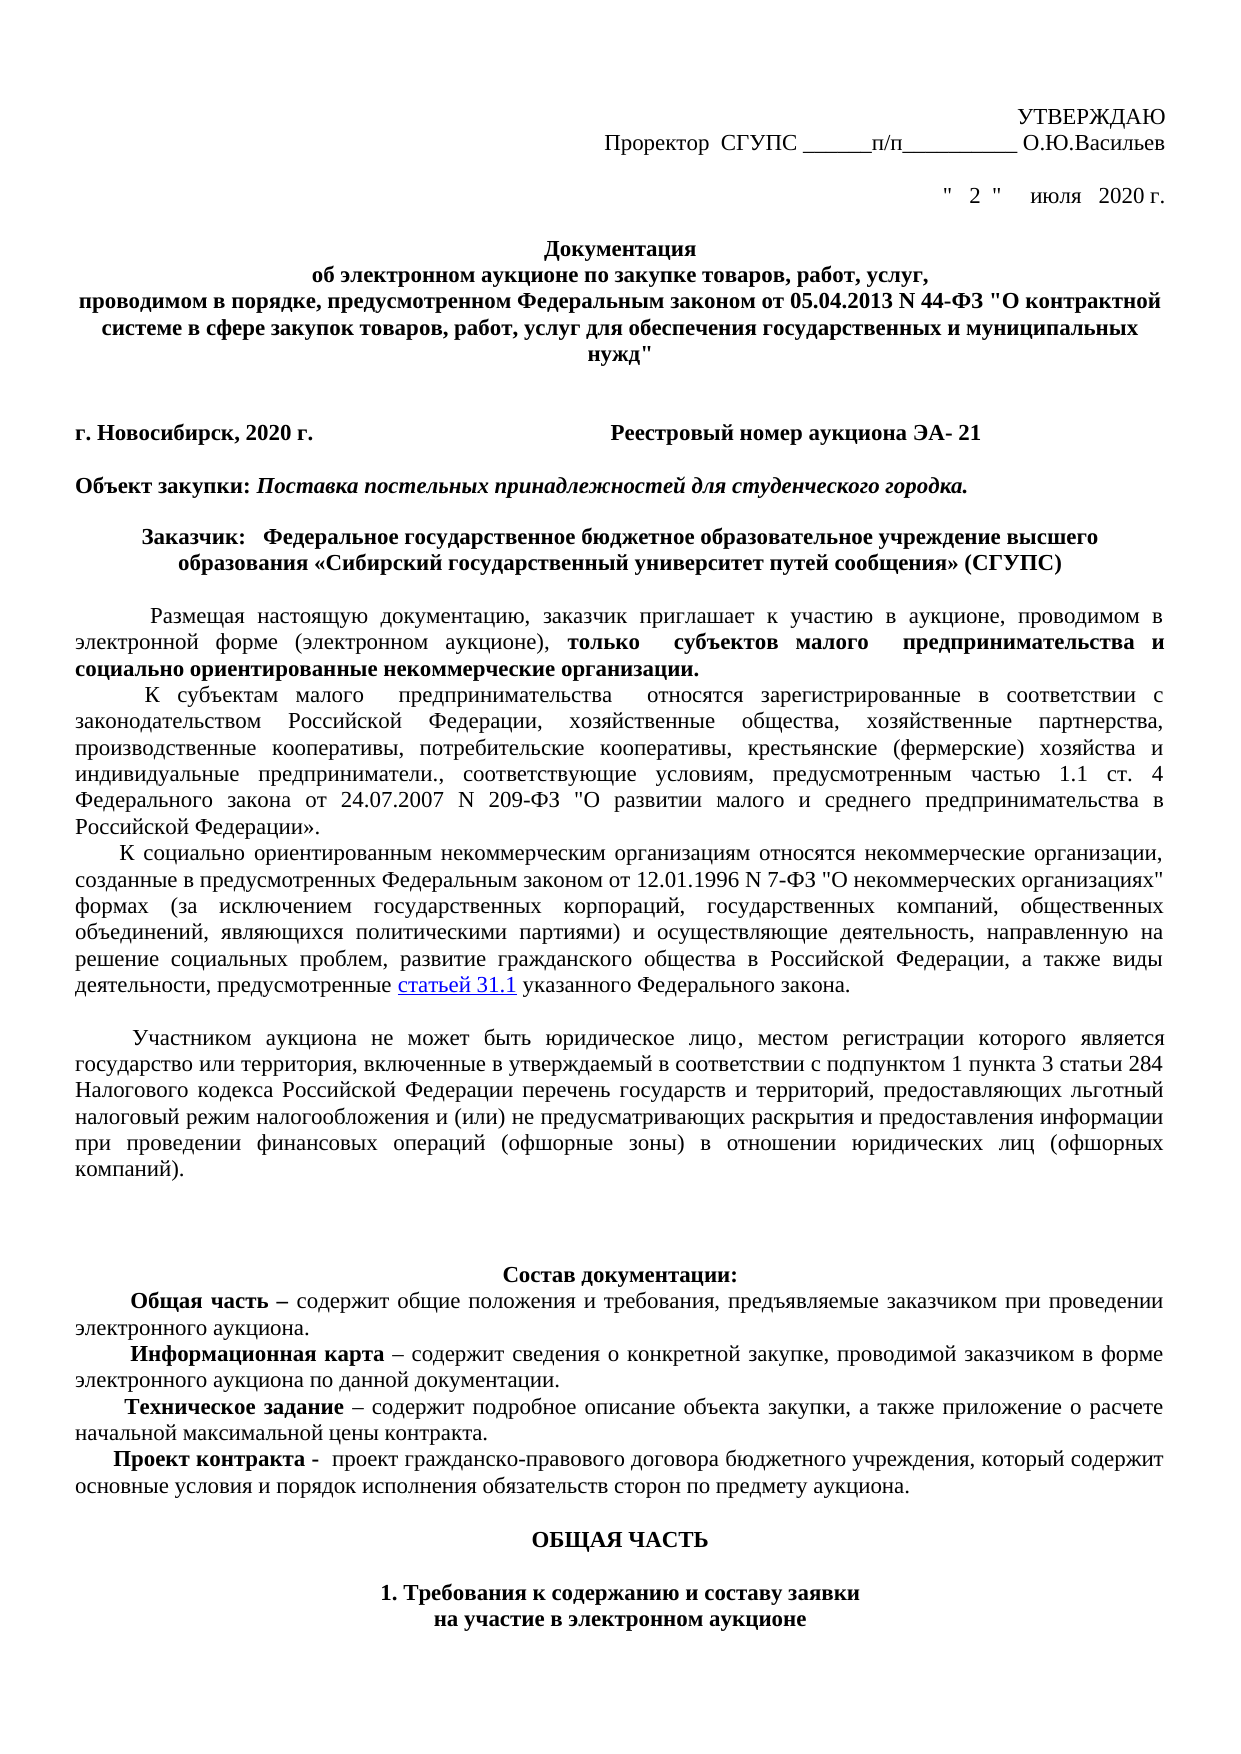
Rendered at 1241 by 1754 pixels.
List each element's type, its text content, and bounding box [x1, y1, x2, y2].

text Заказчик: Федеральное государственное бюджетное образовательное учреждение высшего образования «Сибирский государственный университет путей сообщения» (СГУПС) [75, 523, 1165, 576]
text Проректор СГУПС ______п/п__________ О.Ю.Васильев [75, 129, 1165, 156]
text Участником аукциона не может быть юридическое лицо, местом регистрации которого является государство или территория, включенные в утверждаемый в соответствии с подпунктом 1 пункта 3 статьи 284 Налогового кодекса Российской Федерации перечень государств и территорий, предоставляющих льготный налоговый режим налогообложения и (или) не предусматривающих раскрытия и предоставления информации при проведении финансовых операций (офшорные зоны) в отношении юридических лиц (офшорных компаний). [75, 1024, 1165, 1182]
text Размещая настоящую документацию, заказчик приглашает к участию в аукционе, проводимом в электронной форме (электронном аукционе), только субъектов малого предпринимательства и социально ориентированные некоммерческие организации. [75, 602, 1165, 681]
text об электронном аукционе по закупке товаров, работ, услуг, [75, 261, 1165, 287]
text К субъектам малого предпринимательства относятся зарегистрированные в соответствии с законодательством Российской Федерации, хозяйственные общества, хозяйственные партнерства, производственные кооперативы, потребительские кооперативы, крестьянские (фермерские) хозяйства и индивидуальные предприниматели., соответствующие условиям, предусмотренным частью 1.1 ст. 4 Федерального закона от 24.07.2007 N 209-ФЗ "О развитии малого и среднего предпринимательства в Российской Федерации». [75, 681, 1165, 839]
text Объект закупки: Поставка постельных принадлежностей для студенческого городка. [75, 472, 1165, 498]
text г. Новосибирск, 2020 г. Реестровый номер аукциона ЭА- 21 [75, 419, 1165, 446]
text Состав документации: [75, 1261, 1165, 1287]
text К социально ориентированным некоммерческим организациям относятся некоммерческие организации, созданные в предусмотренных Федеральным законом от 12.01.1996 N 7-ФЗ "О некоммерческих организациях" формах (за исключением государственных корпораций, государственных компаний, общественных объединений, являющихся политическими партиями) и осуществляющие деятельность, направленную на решение социальных проблем, развитие гражданского общества в Российской Федерации, а также виды деятельности, предусмотренные статьей 31.1 указанного Федерального закона. [75, 839, 1165, 997]
text на участие в электронном аукционе [75, 1605, 1165, 1632]
text Проект контракта - проект гражданско-правового договора бюджетного учреждения, который содержит основные условия и порядок исполнения обязательств сторон по предмету аукциона. [75, 1445, 1165, 1498]
text " 2 " июля 2020 г. [75, 182, 1165, 208]
text 1. Требования к содержанию и составу заявки [75, 1579, 1165, 1605]
text Информационная карта – содержит сведения о конкретной закупке, проводимой заказчиком в форме электронного аукциона по данной документации. [75, 1340, 1165, 1393]
text Общая часть – содержит общие положения и требования, предъявляемые заказчиком при проведении электронного аукциона. [75, 1287, 1165, 1340]
text проводимом в порядке, предусмотренном Федеральным законом от 05.04.2013 N 44-ФЗ "О контрактной системе в сфере закупок товаров, работ, услуг для обеспечения государственных и муниципальных нужд" [75, 287, 1165, 367]
text Документация [75, 235, 1165, 261]
text ОБЩАЯ ЧАСТЬ [75, 1526, 1165, 1552]
text УТВЕРЖДАЮ [1, 103, 1165, 129]
text Техническое задание – содержит подробное описание объекта закупки, а также приложение о расчете начальной максимальной цены контракта. [75, 1393, 1165, 1445]
